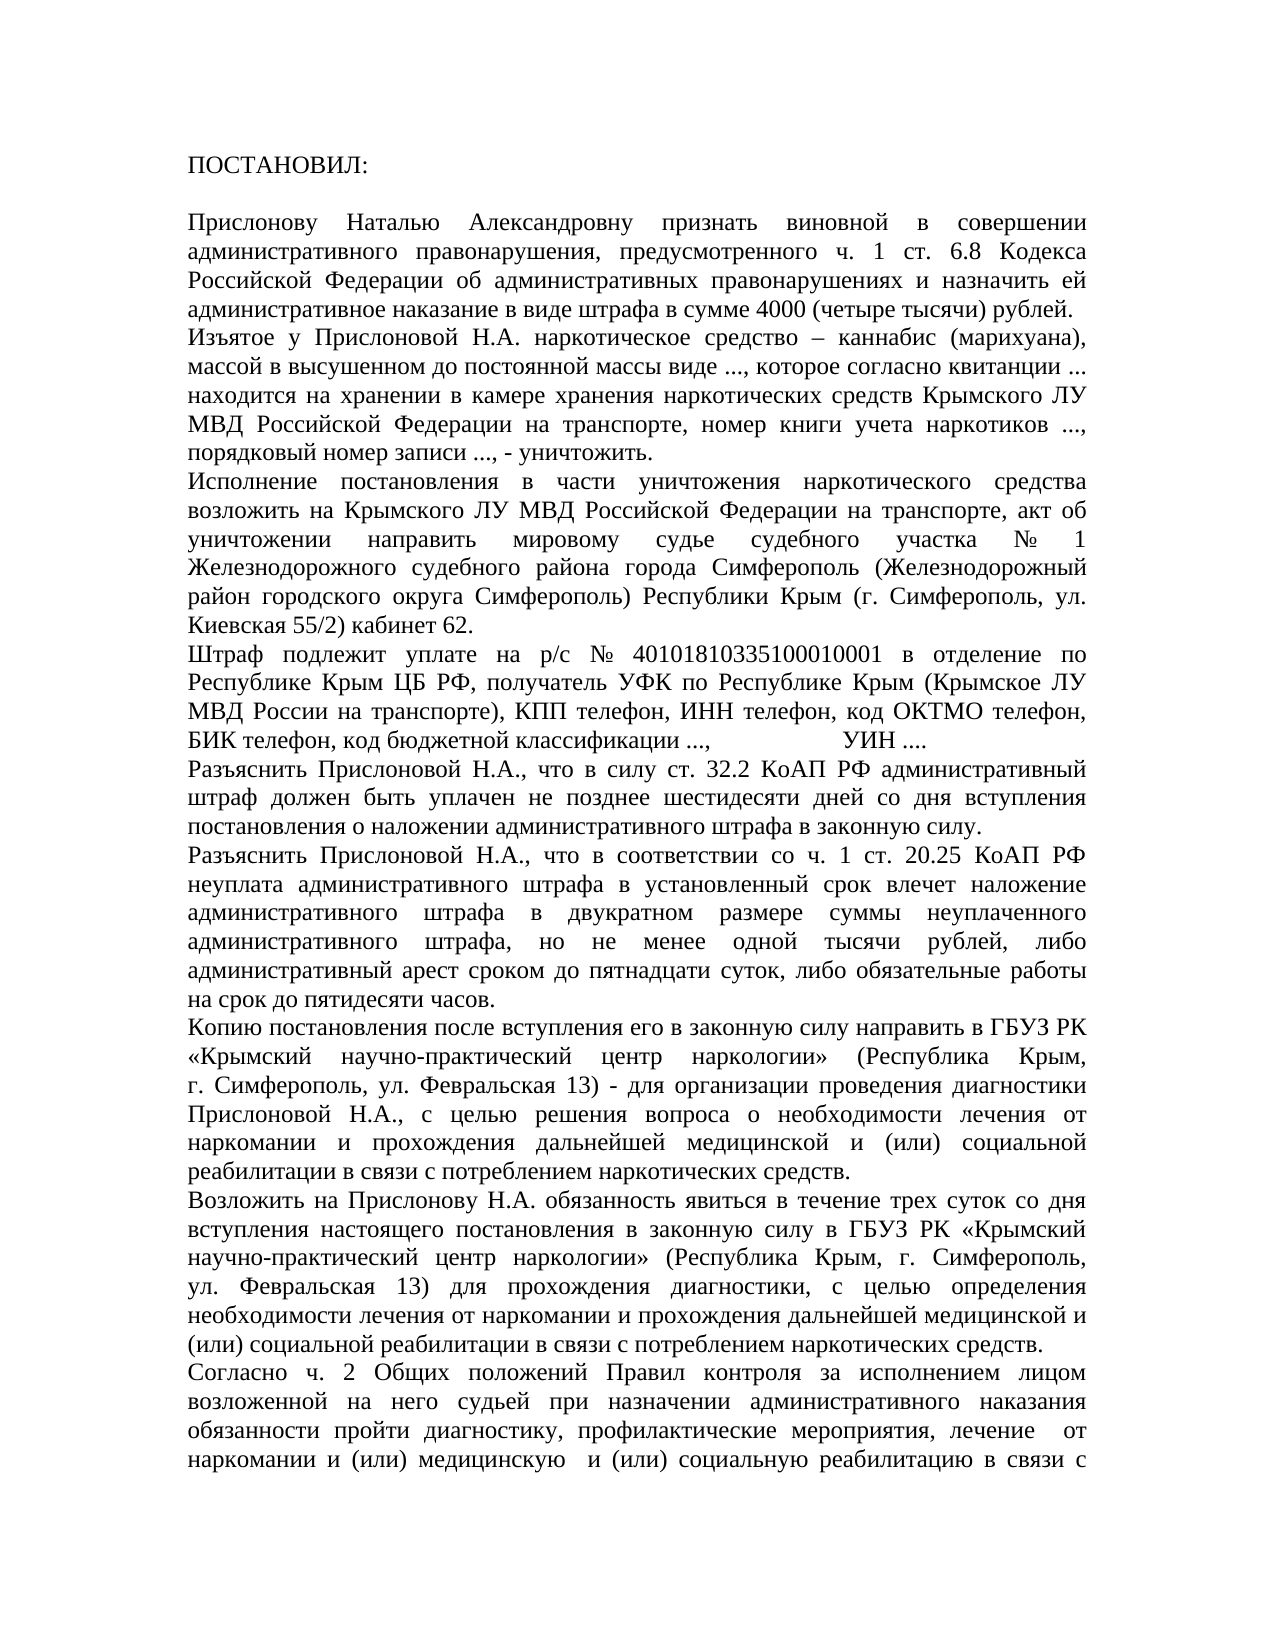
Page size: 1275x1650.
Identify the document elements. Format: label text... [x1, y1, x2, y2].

text ПОСТАНОВИЛ: [187, 150, 1087, 179]
text Копию постановления после вступления его в законную силу направить в ГБУЗ РК «Крымский научно-практический центр наркологии» (Республика Крым, г. Симферополь, ул. Февральская 13) - для организации проведения диагностики Прислоновой Н.А., с целью решения вопроса о необходимости лечения от наркомании и прохождения дальнейшей медицинской и (или) социальной реабилитации в связи с потреблением наркотических средств. [187, 1012, 1087, 1185]
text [187, 1357, 1087, 1472]
text Штраф подлежит уплате на р/с № 40101810335100010001 в отделение по Республике Крым ЦБ РФ, получатель УФК по Республике Крым (Крымское ЛУ МВД России на транспорте), КПП телефон, ИНН телефон, код ОКТМО телефон, БИК телефон, код бюджетной классификации ..., УИН .... [187, 639, 1087, 754]
text Изъятое у Прислоновой Н.А. наркотическое средство – каннабис (марихуана), массой в высушенном до постоянной массы виде ..., которое согласно квитанции ... находится на хранении в камере хранения наркотических средств Крымского ЛУ МВД Российской Федерации на транспорте, номер книги учета наркотиков ..., порядковый номер записи ..., - уничтожить. [187, 322, 1087, 466]
text Разъяснить Прислоновой Н.А., что в соответствии со ч. 1 ст. 20.25 КоАП РФ неуплата административного штрафа в установленный срок влечет наложение административного штрафа в двукратном размере суммы неуплаченного административного штрафа, но не менее одной тысячи рублей, либо административный арест сроком до пятнадцати суток, либо обязательные работы на срок до пятидесяти часов. [187, 840, 1087, 1012]
text Возложить на Прислонову Н.А. обязанность явиться в течение трех суток со дня вступления настоящего постановления в законную силу в ГБУЗ РК «Крымский научно-практический центр наркологии» (Республика Крым, г. Симферополь, ул. Февральская 13) для прохождения диагностики, с целью определения необходимости лечения от наркомании и прохождения дальнейшей медицинской и (или) социальной реабилитации в связи с потреблением наркотических средств. [187, 1185, 1087, 1357]
text Разъяснить Прислоновой Н.А., что в силу ст. 32.2 КоАП РФ административный штраф должен быть уплачен не позднее шестидесяти дней со дня вступления постановления о наложении административного штрафа в законную силу. [187, 754, 1087, 840]
text Прислонову Наталью Александровну признать виновной в совершении административного правонарушения, предусмотренного ч. 1 ст. 6.8 Кодекса Российской Федерации об административных правонарушениях и назначить ей административное наказание в виде штрафа в сумме 4000 (четыре тысячи) рублей. [187, 207, 1087, 322]
text Исполнение постановления в части уничтожения наркотического средства возложить на Крымского ЛУ МВД Российской Федерации на транспорте, акт об уничтожении направить мировому судье судебного участка № 1 Железнодорожного судебного района города Симферополь (Железнодорожный район городского округа Симферополь) Республики Крым (г. Симферополь, ул. Киевская 55/2) кабинет 62. [187, 466, 1087, 639]
